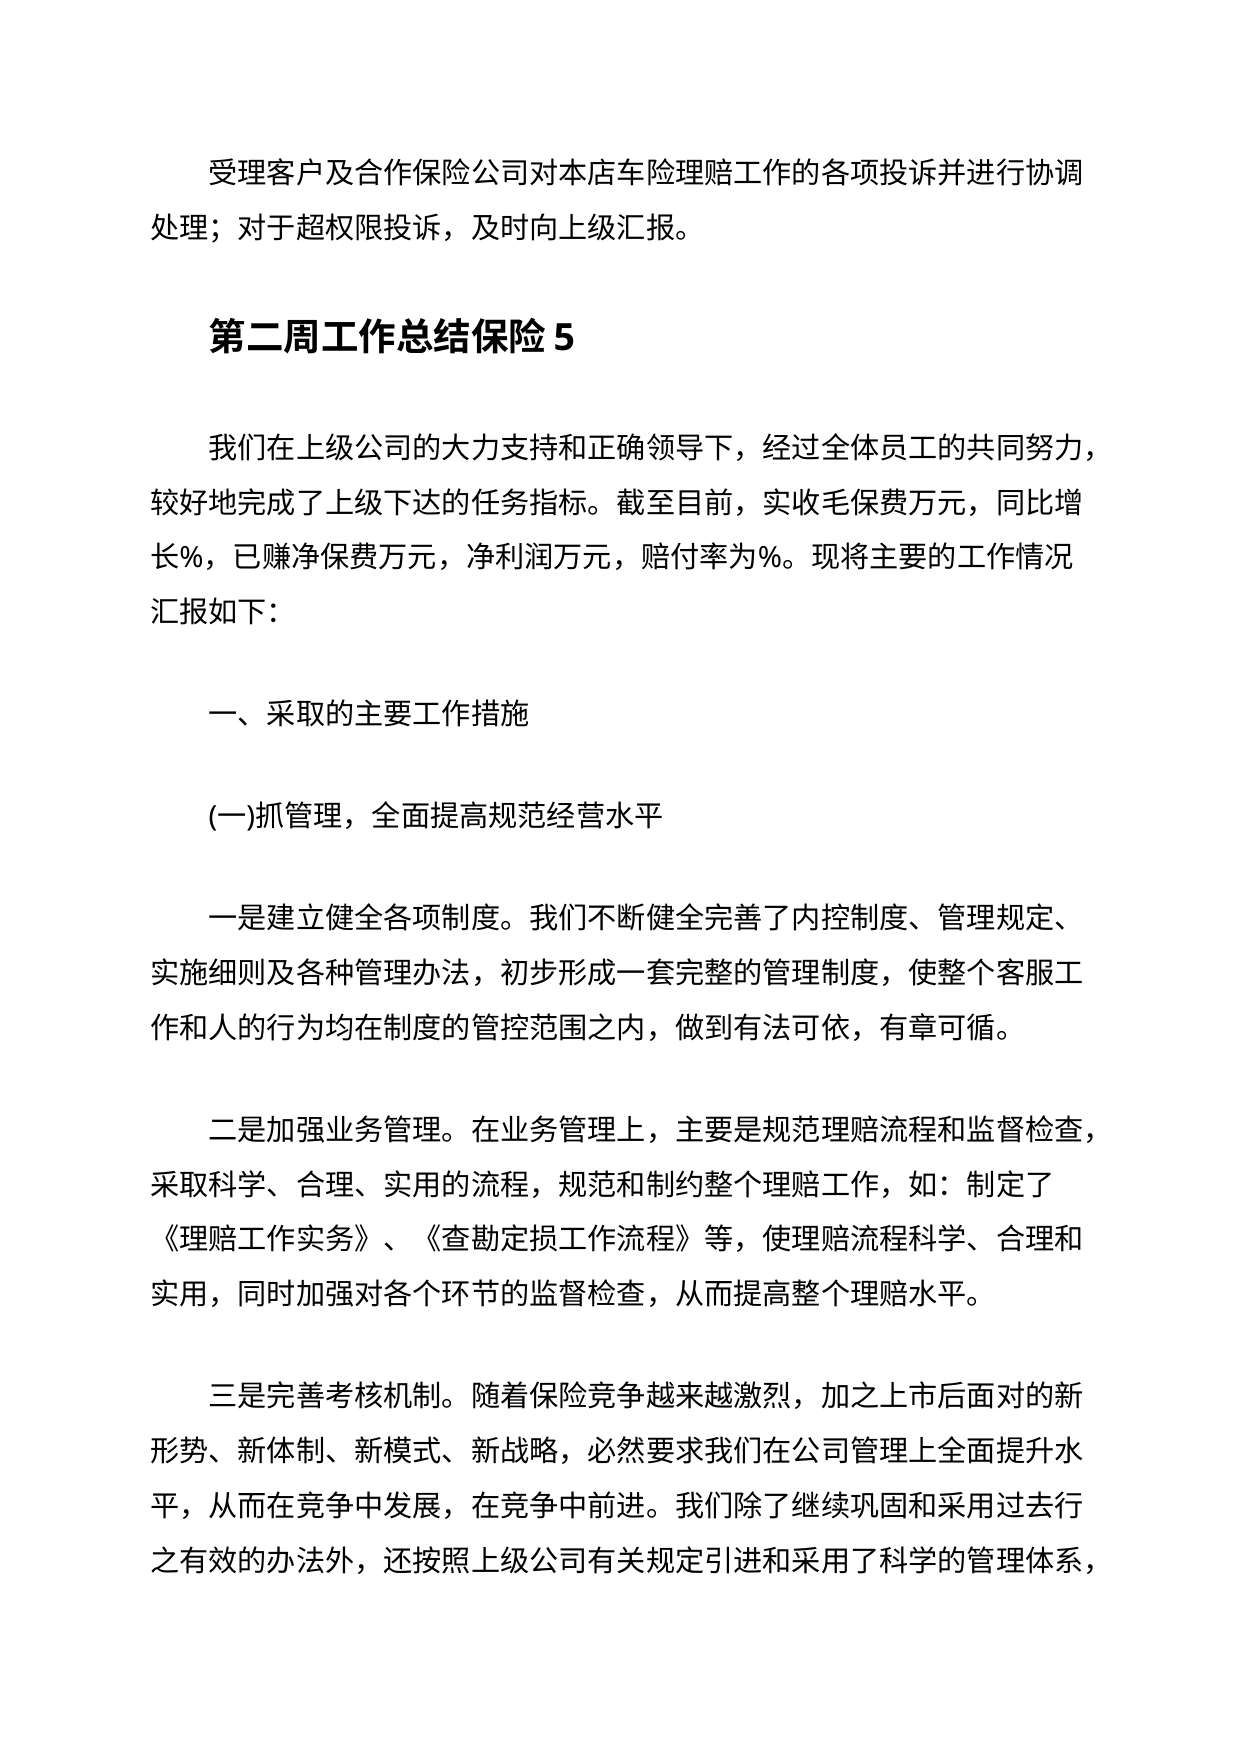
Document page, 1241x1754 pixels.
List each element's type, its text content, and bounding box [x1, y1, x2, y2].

text 受理客户及合作保险公司对本店车险理赔工作的各项投诉并进行协调处理；对于超权限投诉，及时向上级汇报。 [150, 150, 1090, 247]
text (一)抓管理，全面提高规范经营水平 [150, 793, 1090, 835]
text 二是加强业务管理。在业务管理上，主要是规范理赔流程和监督检查，采取科学、合理、实用的流程，规范和制约整个理赔工作，如：制定了《理赔工作实务》、《查勘定损工作流程》等，使理赔流程科学、合理和实用，同时加强对各个环节的监督检查，从而提高整个理赔水平。 [150, 1106, 1090, 1313]
text 一、采取的主要工作措施 [150, 691, 1090, 733]
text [150, 1373, 1090, 1579]
text 我们在上级公司的大力支持和正确领导下，经过全体员工的共同努力，较好地完成了上级下达的任务指标。截至目前，实收毛保费万元，同比增长%，已赚净保费万元，净利润万元，赔付率为%。现将主要的工作情况汇报如下： [150, 424, 1090, 631]
text 一是建立健全各项制度。我们不断健全完善了内控制度、管理规定、实施细则及各种管理办法，初步形成一套完整的管理制度，使整个客服工作和人的行为均在制度的管控范围之内，做到有法可依，有章可循。 [150, 894, 1090, 1047]
text 第二周工作总结保险5 [150, 307, 1090, 361]
